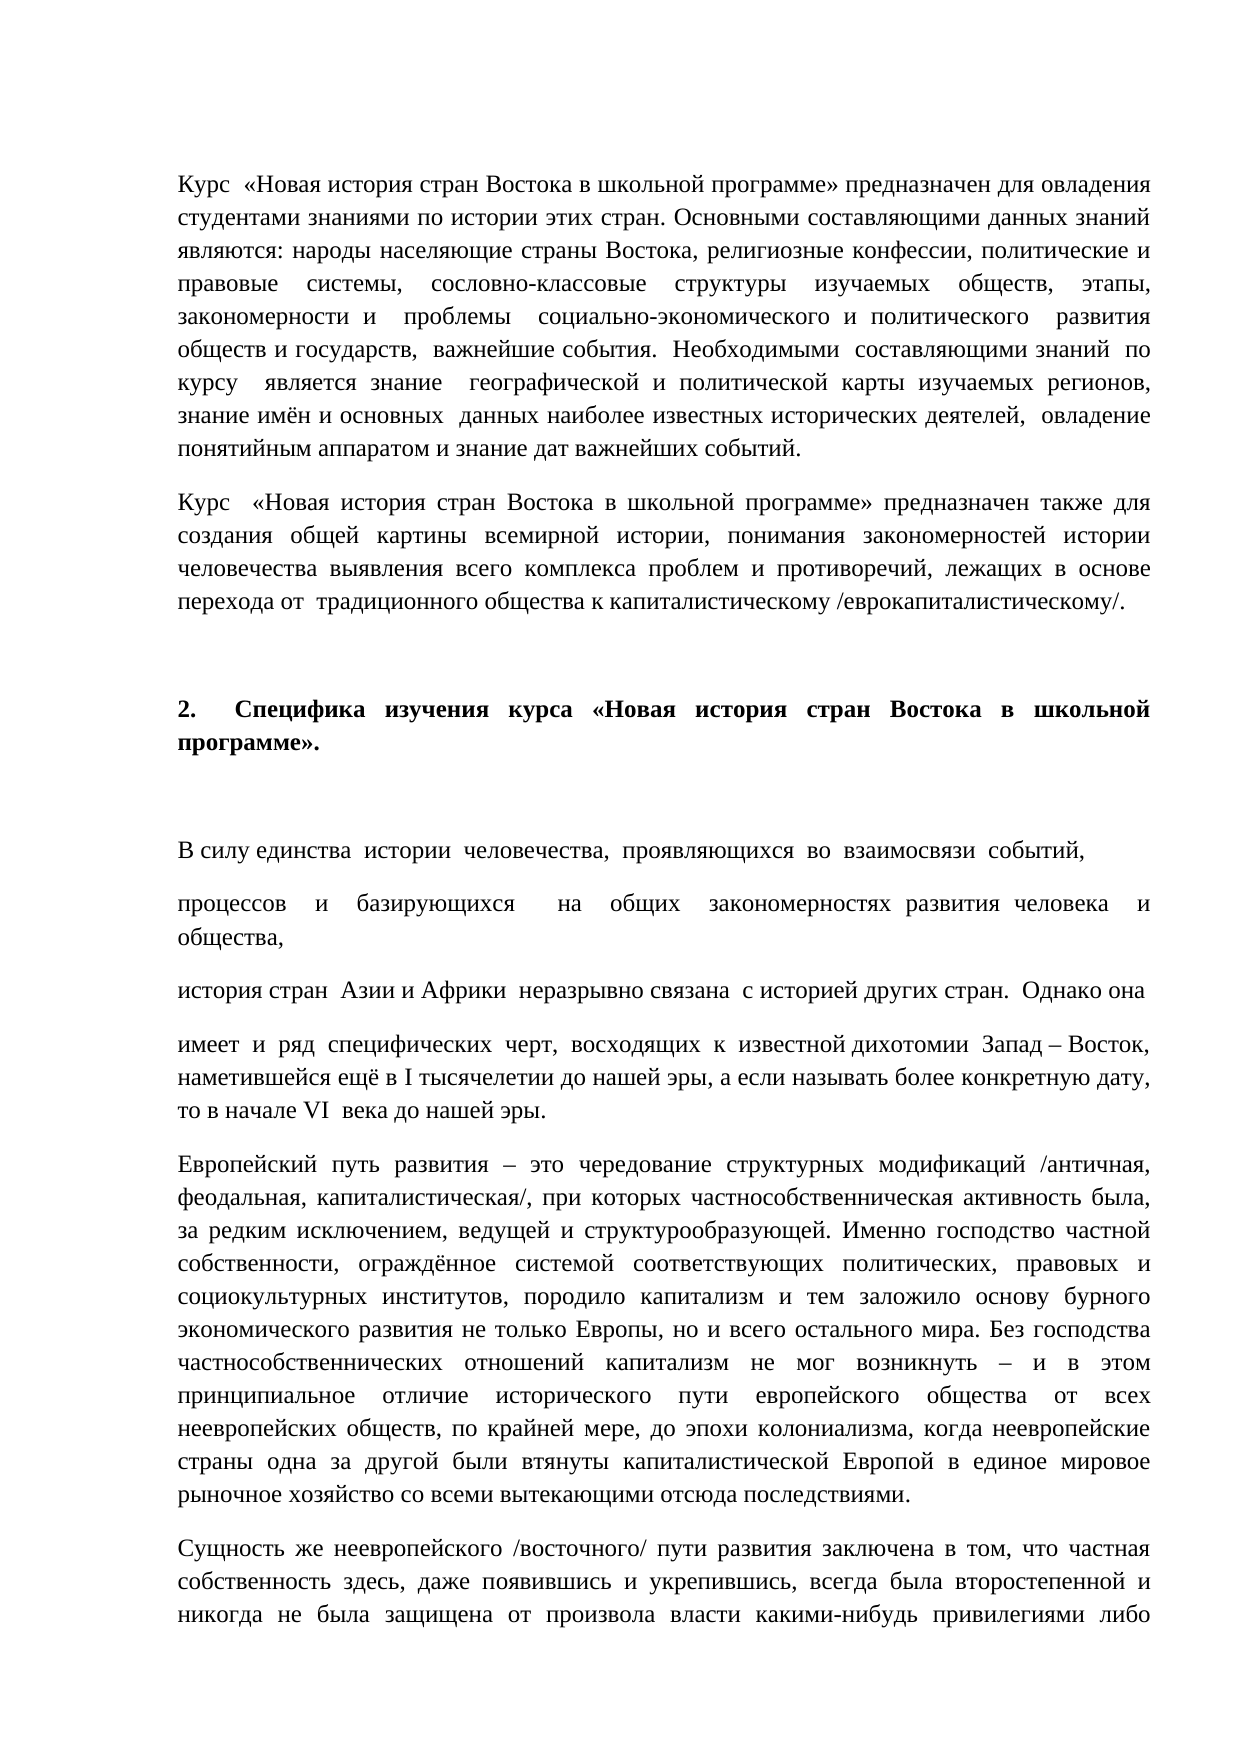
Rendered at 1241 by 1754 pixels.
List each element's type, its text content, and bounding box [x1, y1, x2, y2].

text 2. Специфика изучения курса «Новая история стран Востока в школьной программе». [177, 694, 1152, 756]
text процессов и базирующихся на общих закономерностях развития человека и общества, [177, 888, 1152, 950]
text Европейский путь развития – это чередование структурных модификаций /античная, феодальная, капиталистическая/, при которых частнособственническая активность была, за редким исключением, ведущей и структурообразующей. Именно господство частной собственности, ограждённое системой соответствующих политических, правовых и социокультурных институтов, породило капитализм и тем заложило основу бурного экономического развития не только Европы, но и всего остального мира. Без господства частнособственнических отношений капитализм не мог возникнуть – и в этом принципиальное отличие исторического пути европейского общества от всех неевропейских обществ, по крайней мере, до эпохи колониализма, когда неевропейские страны одна за другой были втянуты капиталистической Европой в единое мировое рыночное хозяйство со всеми вытекающими отсюда последствиями. [177, 1149, 1152, 1508]
text имеет и ряд специфических черт, восходящих к известной дихотомии Запад – Восток, наметившейся ещё в I тысячелетии до нашей эры, а если называть более конкретную дату, то в начале VI века до нашей эры. [177, 1029, 1152, 1124]
text история стран Азии и Африки неразрывно связана с историей других стран. Однако она [177, 975, 1152, 1004]
text Курс «Новая история стран Востока в школьной программе» предназначен также для создания общей картины всемирной истории, понимания закономерностей истории человечества выявления всего комплекса проблем и противоречий, лежащих в основе перехода от традиционного общества к капиталистическому /еврокапиталистическому/. [177, 487, 1152, 615]
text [177, 1533, 1152, 1628]
text В силу единства истории человечества, проявляющихся во взаимосвязи событий, [177, 835, 1152, 863]
text Курс «Новая история стран Востока в школьной программе» предназначен для овладения студентами знаниями по истории этих стран. Основными составляющими данных знаний являются: народы населяющие страны Востока, религиозные конфессии, политические и правовые системы, сословно-классовые структуры изучаемых обществ, этапы, закономерности и проблемы социально-экономического и политического развития обществ и государств, важнейшие события. Необходимыми составляющими знаний по курсу является знание географической и политической карты изучаемых регионов, знание имён и основных данных наиболее известных исторических деятелей, овладение понятийным аппаратом и знание дат важнейших событий. [177, 169, 1152, 462]
